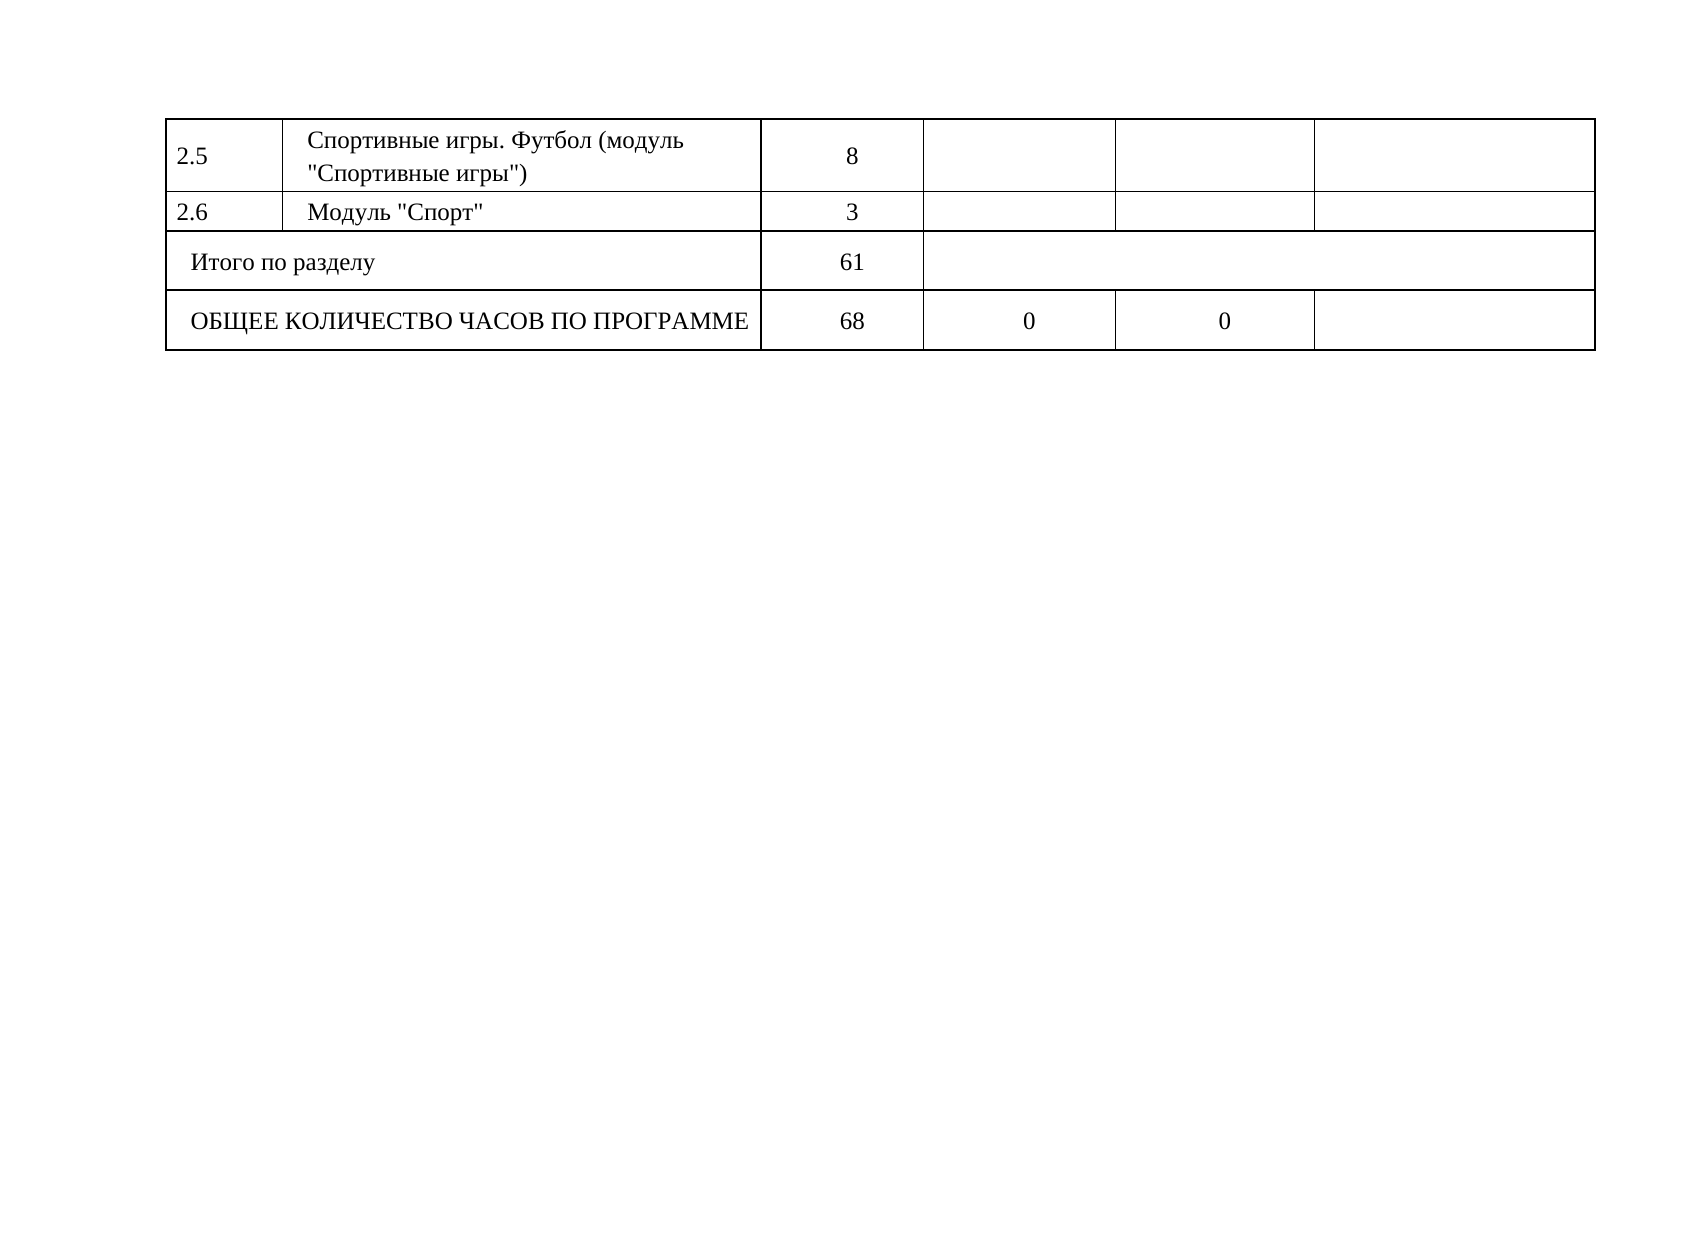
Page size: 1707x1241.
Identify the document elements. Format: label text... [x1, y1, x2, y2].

table_cell 8 [762, 120, 923, 191]
table_cell 2.6 [167, 192, 282, 230]
table_cell [924, 232, 1594, 289]
table_cell Итого по разделу [167, 232, 760, 289]
table_cell Модуль "Спорт" [283, 192, 760, 230]
table_cell [1315, 120, 1594, 191]
table_cell 61 [762, 232, 923, 289]
table_cell [924, 192, 1115, 230]
table_cell [1315, 291, 1594, 349]
table_cell [1116, 120, 1314, 191]
table_cell [924, 120, 1115, 191]
table_cell 0 [1116, 291, 1314, 349]
table_cell [1315, 192, 1594, 230]
table_cell 68 [762, 291, 923, 349]
table_cell 3 [762, 192, 923, 230]
table_cell Спортивные игры. Футбол (модуль "Спортивные игры") [283, 120, 760, 191]
table_cell 2.5 [167, 120, 282, 191]
table_cell [1116, 192, 1314, 230]
table_cell ОБЩЕЕ КОЛИЧЕСТВО ЧАСОВ ПО ПРОГРАММЕ [167, 291, 760, 349]
table_cell 0 [924, 291, 1115, 349]
